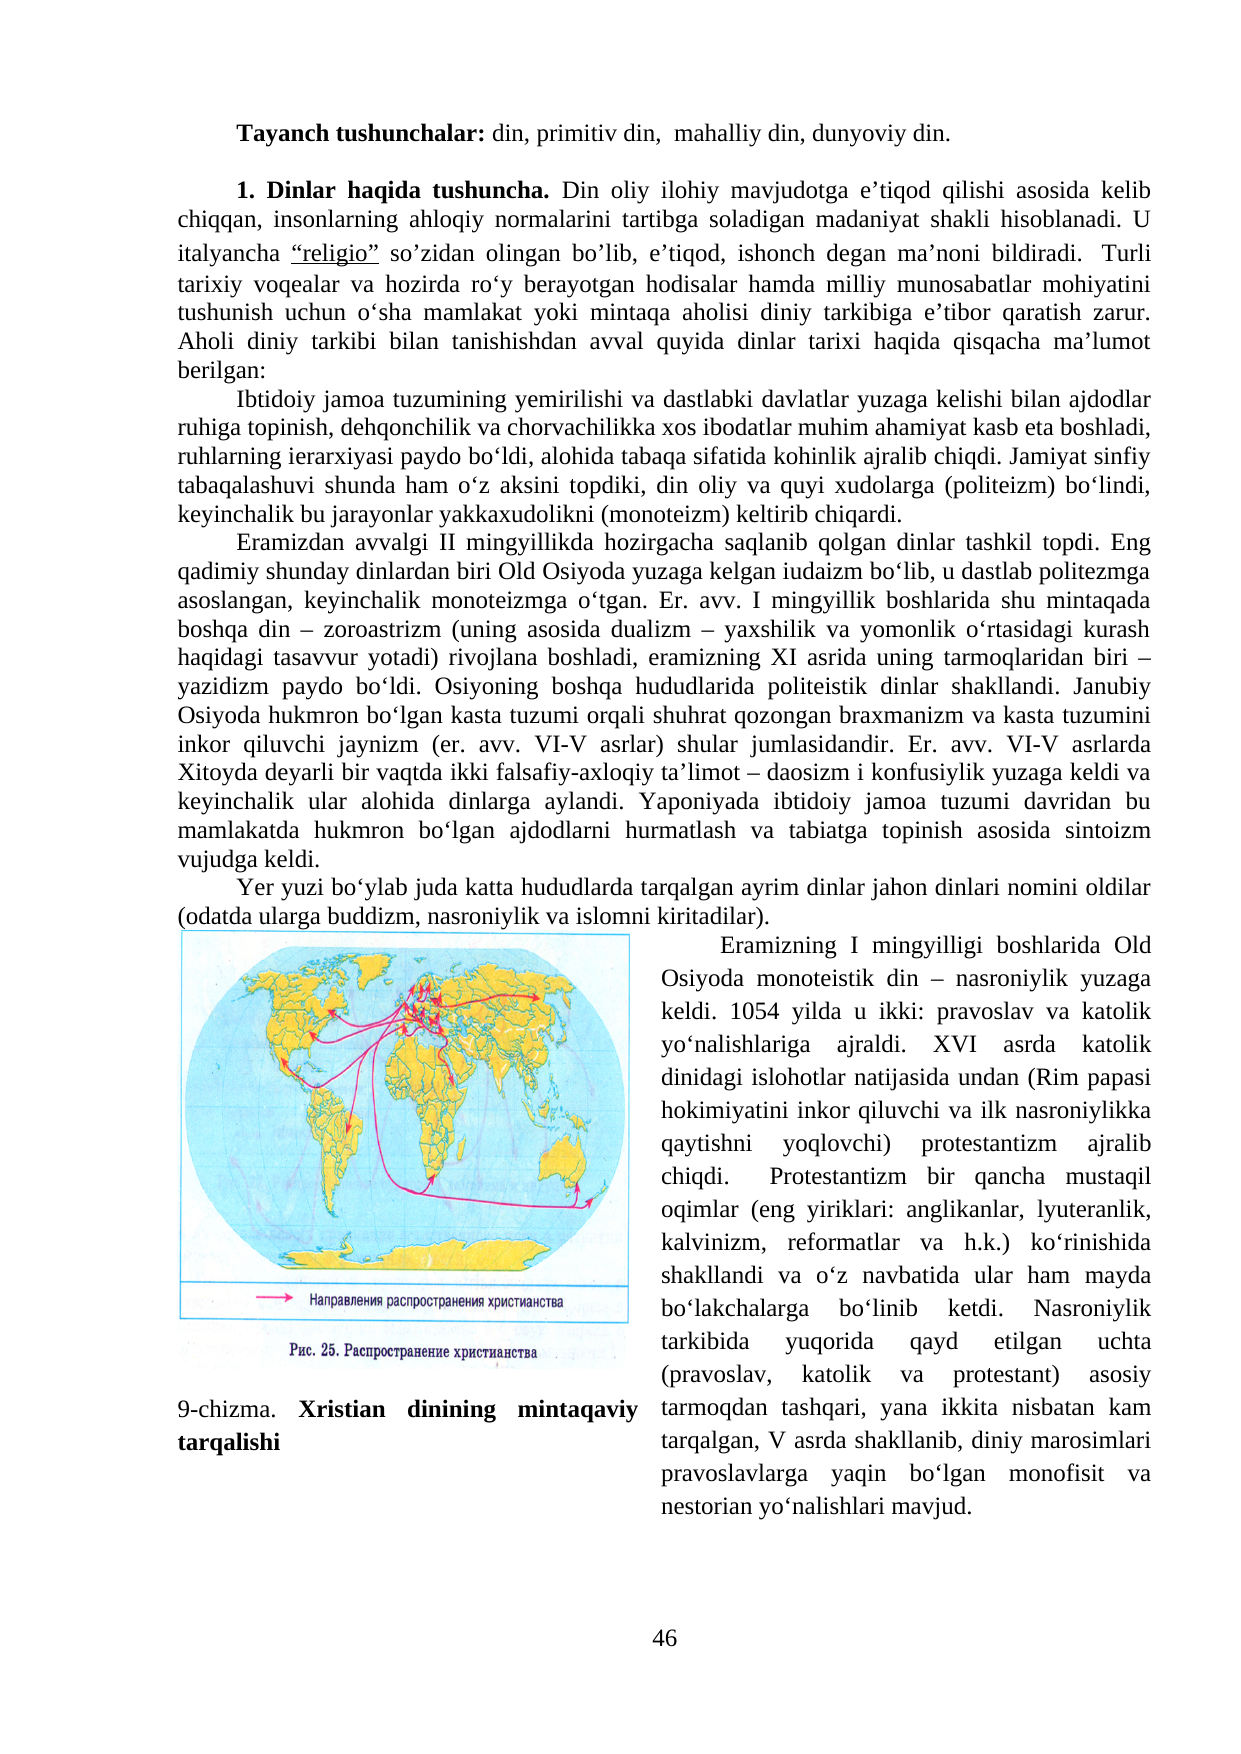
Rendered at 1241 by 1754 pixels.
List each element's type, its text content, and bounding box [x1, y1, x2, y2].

table_cell 9-chizma. Xristian dinining mintaqaviy tarqalishi [166, 1394, 649, 1545]
text Ibtidoiy jamoa tuzumining yemirilishi va dastlabki davlatlar yuzaga kelishi bilan ajdodlar ruhiga topinish, dehqonchilik va chorvachilikka xos ibodatlar muhim ahamiyat kasb eta boshladi, ruhlarning ierarxiyasi paydo bo‘ldi, alohida tabaqa sifatida kohinlik ajralib chiqdi. Jamiyat sinfiy tabaqalashuvi shunda ham o‘z aksini topdiki, din oliy va quyi xudolarga (politeizm) bo‘lindi, keyinchalik bu jarayonlar yakkaxudolikni (monoteizm) keltirib chiqardi. [177, 384, 1152, 527]
text Eramizdan avvalgi II mingyillikda hozirgacha saqlanib qolgan dinlar tashkil topdi. Eng qadimiy shunday dinlardan biri Old Osiyoda yuzaga kelgan iudaizm bo‘lib, u dastlab politezmga asoslangan, keyinchalik monoteizmga o‘tgan. Er. avv. I mingyillik boshlarida shu mintaqada boshqa din – zoroastrizm (uning asosida dualizm – yaxshilik va yomonlik o‘rtasidagi kurash haqidagi tasavvur yotadi) rivojlana boshladi, eramizning XI asrida uning tarmoqlaridan biri – yazidizm paydo bo‘ldi. Osiyoning boshqa hududlarida politeistik dinlar shakllandi. Janubiy Osiyoda hukmron bo‘lgan kasta tuzumi orqali shuhrat qozongan braxmanizm va kasta tuzumini inkor qiluvchi jaynizm (er. avv. VI-V asrlar) shular jumlasidandir. Er. avv. VI-V asrlarda Xitoyda deyarli bir vaqtda ikki falsafiy-axloqiy ta’limot – daosizm i konfusiylik yuzaga keldi va keyinchalik ular alohida dinlarga aylandi. Yaponiyada ibtidoiy jamoa tuzumi davridan bu mamlakatda hukmron bo‘lgan ajdodlarni hurmatlash va tabiatga topinish asosida sintoizm vujudga keldi. [177, 527, 1152, 872]
text 1. Dinlar haqida tushuncha. Din oliy ilohiy mavjudotga e’tiqod qilishi asosida kelib chiqqan, insonlarning ahloqiy normalarini tartibga soladigan madaniyat shakli hisoblanadi. U italyancha “religio” so’zidan olingan bo’lib, e’tiqod, ishonch degan ma’noni bildiradi. Turli tarixiy voqealar va hozirda ro‘y berayotgan hodisalar hamda milliy munosabatlar mohiyatini tushunish uchun o‘sha mamlakat yoki mintaqa aholisi diniy tarkibiga e’tibor qaratish zarur. Aholi diniy tarkibi bilan tanishishdan avval quyida dinlar tarixi haqida qisqacha ma’lumot berilgan: [177, 176, 1152, 384]
table_header [166, 930, 649, 1394]
text Yer yuzi bo‘ylab juda katta hududlarda tarqalgan ayrim dinlar jahon dinlari nomini oldilar (odatda ularga buddizm, nasroniylik va islomni kiritadilar). [177, 872, 1152, 930]
text Tayanch tushunchalar: din, primitiv din, mahalliy din, dunyoviy din. [177, 118, 1152, 147]
picture [177, 930, 631, 1369]
table_header Eramizning I mingyilligi boshlarida Old Osiyoda monoteistik din – nasroniylik yuzaga keldi. 1054 yilda u ikki: pravoslav va katolik yo‘nalishlariga ajraldi. XVI asrda katolik dinidagi islohotlar natijasida undan (Rim papasi hokimiyatini inkor qiluvchi va ilk nasroniylikka qaytishni yoqlovchi) protestantizm ajralib chiqdi. Protestantizm bir qancha mustaqil oqimlar (eng yiriklari: anglikanlar, lyuteranlik, kalvinizm, reformatlar va h.k.) ko‘rinishida shakllandi va o‘z navbatida ular ham mayda bo‘lakchalarga bo‘linib ketdi. Nasroniylik tarkibida yuqorida qayd etilgan uchta (pravoslav, katolik va protestant) asosiy tarmoqdan tashqari, yana ikkita nisbatan kam tarqalgan, V asrda shakllanib, diniy marosimlari pravoslavlarga yaqin bo‘lgan monofisit va nestorian yo‘nalishlari mavjud. [650, 930, 1163, 1545]
